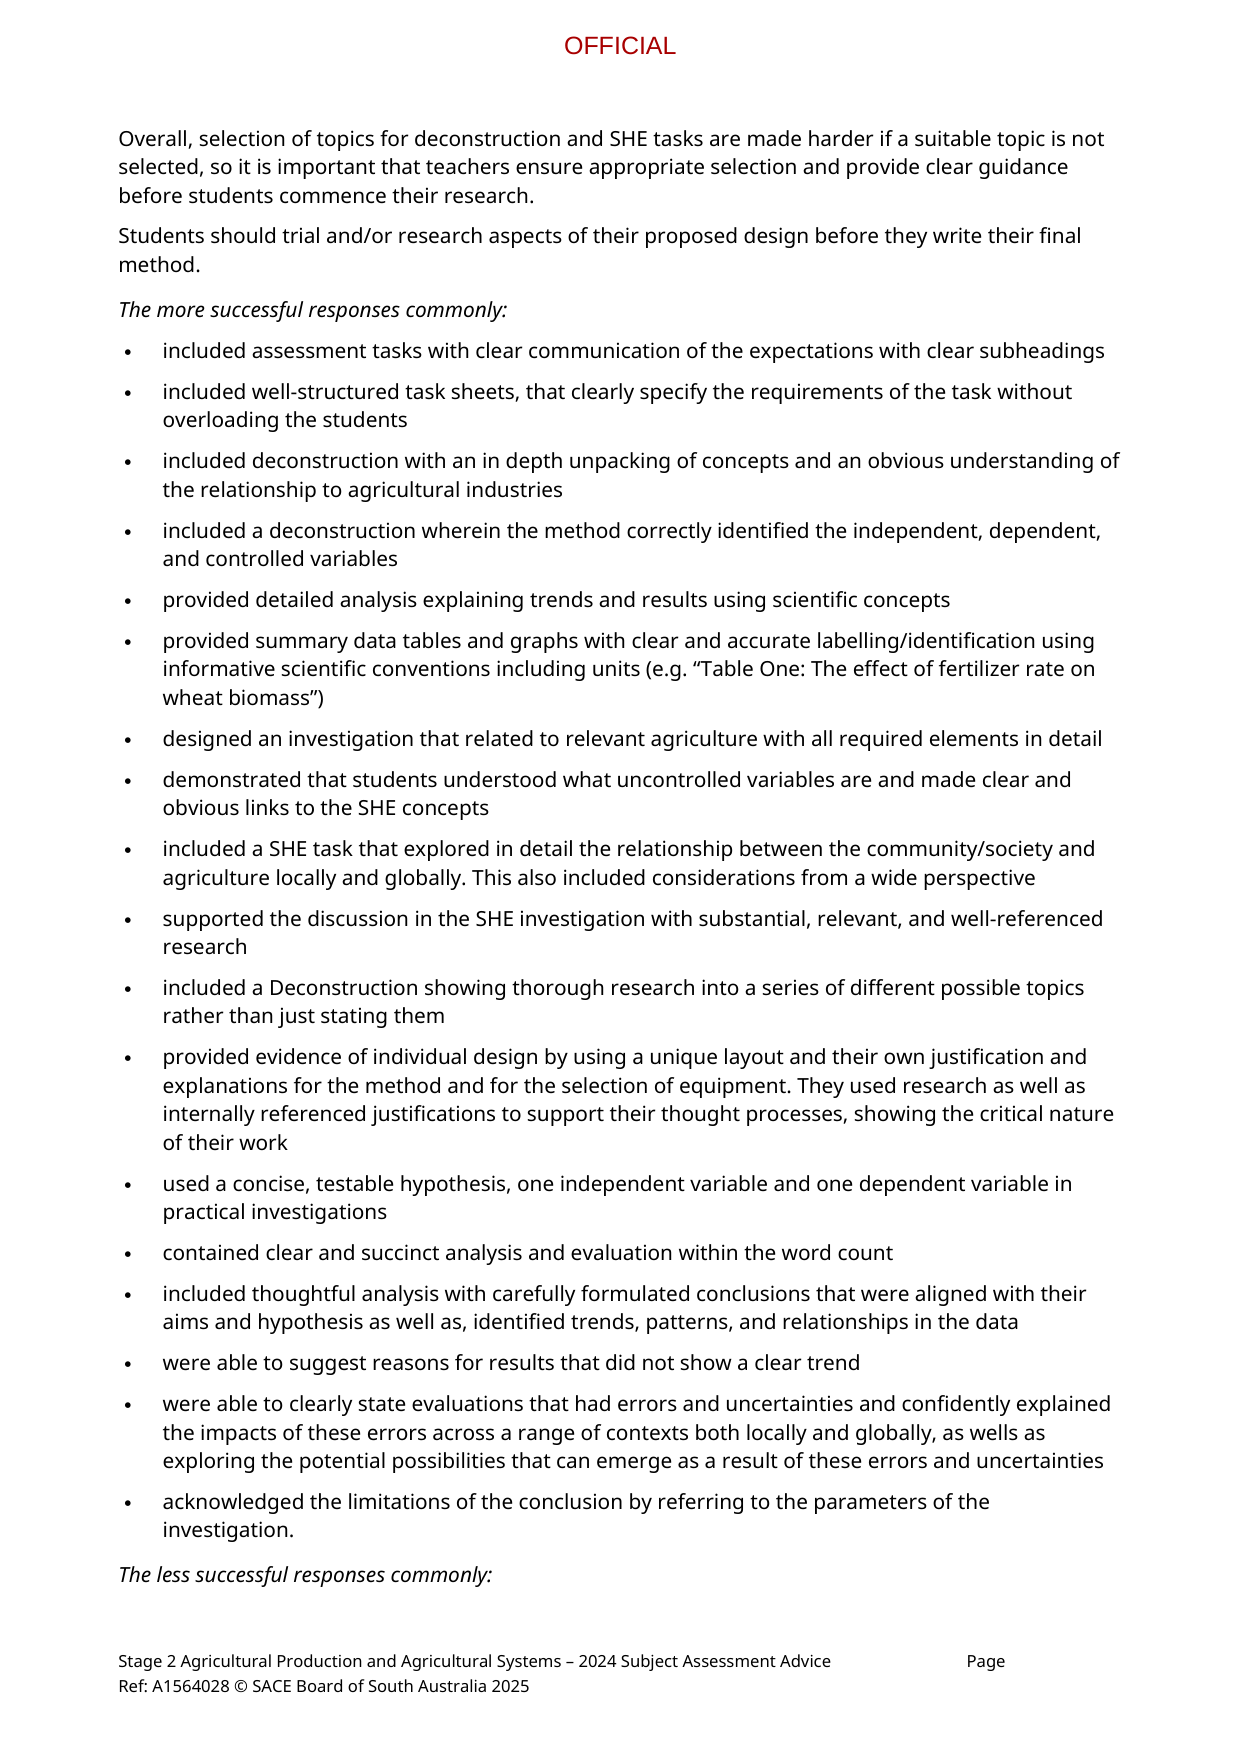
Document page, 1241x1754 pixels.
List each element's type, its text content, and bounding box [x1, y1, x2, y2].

list were able to clearly state evaluations that had errors and uncertainties and confidently explained the impacts of these errors across a range of contexts both locally and globally, as wells as exploring the potential possibilities that can emerge as a result of these errors and uncertainties [125, 1389, 1122, 1474]
list provided summary data tables and graphs with clear and accurate labelling/identification using informative scientific conventions including units (e.g. “Table One: The effect of fertilizer rate on wheat biomass”) [125, 626, 1122, 711]
list used a concise, testable hypothesis, one independent variable and one dependent variable in practical investigations [125, 1169, 1122, 1226]
text The more successful responses commonly: [118, 295, 1122, 324]
text The less successful responses commonly: [118, 1561, 1122, 1589]
list designed an investigation that related to relevant agriculture with all required elements in detail [125, 724, 1122, 752]
text Overall, selection of topics for deconstruction and SHE tasks are made harder if a suitable topic is not selected, so it is important that teachers ensure appropriate selection and provide clear guidance before students commence their research. [118, 124, 1122, 209]
list contained clear and succinct analysis and evaluation within the word count [125, 1238, 1122, 1266]
list included a deconstruction wherein the method correctly identified the independent, dependent, and controlled variables [125, 516, 1122, 573]
list were able to suggest reasons for results that did not show a clear trend [125, 1348, 1122, 1377]
text Students should trial and/or research aspects of their proposed design before they write their final method. [118, 222, 1122, 278]
list included thoughtful analysis with carefully formulated conclusions that were aligned with their aims and hypothesis as well as, identified trends, patterns, and relationships in the data [125, 1279, 1122, 1336]
text included deconstruction with an in depth unpacking of concepts and an obvious understanding of the relationship to agricultural industries [125, 446, 1122, 503]
text included well-structured task sheets, that clearly specify the requirements of the task without overloading the students [125, 377, 1122, 434]
list provided detailed analysis explaining trends and results using scientific concepts [125, 585, 1122, 614]
list demonstrated that students understood what uncontrolled variables are and made clear and obvious links to the SHE concepts [125, 765, 1122, 822]
list included a SHE task that explored in detail the relationship between the community/society and agriculture locally and globally. This also included considerations from a wide perspective [125, 834, 1122, 891]
list provided evidence of individual design by using a unique layout and their own justification and explanations for the method and for the selection of equipment. They used research as well as internally referenced justifications to support their thought processes, showing the critical nature of their work [125, 1042, 1122, 1156]
list included a Deconstruction showing thorough research into a series of different possible topics rather than just stating them [125, 973, 1122, 1030]
list acknowledged the limitations of the conclusion by referring to the parameters of the investigation. [125, 1487, 1122, 1544]
text included assessment tasks with clear communication of the expectations with clear subheadings [125, 336, 1122, 364]
list supported the discussion in the SHE investigation with substantial, relevant, and well-referenced research [125, 904, 1122, 961]
